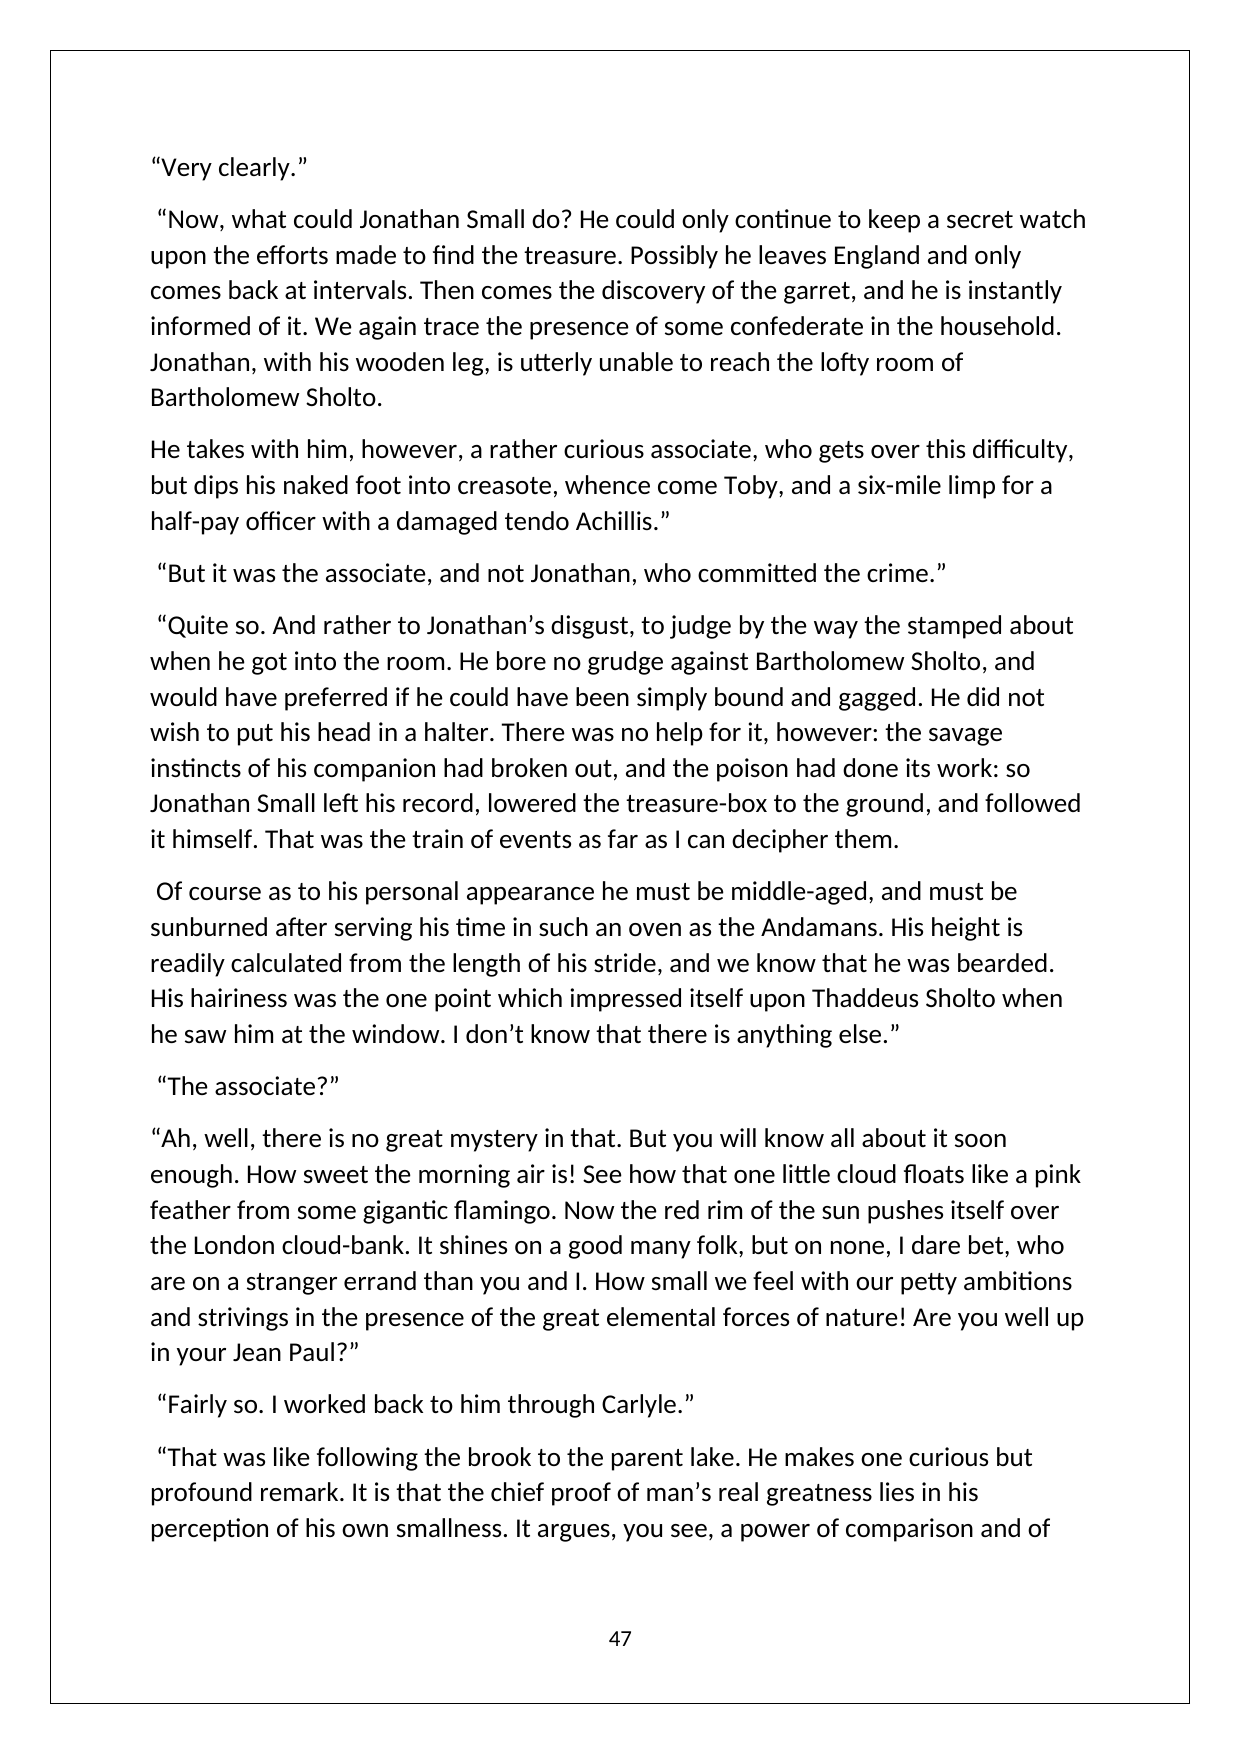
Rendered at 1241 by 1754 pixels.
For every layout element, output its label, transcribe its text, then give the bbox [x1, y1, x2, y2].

text Of course as to his personal appearance he must be middle-aged, and must be sunburned after serving his time in such an oven as the Andamans. His height is readily calculated from the length of his stride, and we know that he was bearded. His hairiness was the one point which impressed itself upon Thaddeus Sholto when he saw him at the window. I don’t know that there is anything else.” [150, 874, 1090, 1050]
text “But it was the associate, and not Jonathan, who committed the crime.” [150, 556, 1090, 589]
text “Ah, well, there is no great mystery in that. But you will know all about it soon enough. How sweet the morning air is! See how that one little cloud floats like a pink feather from some gigantic flamingo. Now the red rim of the sun pushes itself over the London cloud-bank. It shines on a good many folk, but on none, I dare bet, who are on a stranger errand than you and I. How small we feel with our petty ambitions and strivings in the presence of the great elemental forces of nature! Are you well up in your Jean Paul?” [150, 1122, 1090, 1368]
text “Fairly so. I worked back to him through Carlyle.” [150, 1388, 1090, 1421]
text He takes with him, however, a rather curious associate, who gets over this difficulty, but dips his naked foot into creasote, whence come Toby, and a six-mile limp for a half-pay officer with a damaged tendo Achillis.” [150, 433, 1090, 537]
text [150, 1440, 1090, 1544]
text “Quite so. And rather to Jonathan’s disgust, to judge by the way the stamped about when he got into the room. He bore no grudge against Bartholomew Sholto, and would have preferred if he could have been simply bound and gagged. He did not wish to put his head in a halter. There was no help for it, however: the savage instincts of his companion had broken out, and the poison had done its work: so Jonathan Small left his record, lowered the treasure-box to the ground, and followed it himself. That was the train of events as far as I can decipher them. [150, 608, 1090, 855]
text “The associate?” [150, 1069, 1090, 1102]
text “Now, what could Jonathan Small do? He could only continue to keep a secret watch upon the efforts made to find the treasure. Possibly he leaves England and only comes back at intervals. Then comes the discovery of the garret, and he is instantly informed of it. We again trace the presence of some confederate in the household. Jonathan, with his wooden leg, is utterly unable to reach the lofty room of Bartholomew Sholto. [150, 202, 1090, 413]
text “Very clearly.” [150, 150, 1090, 183]
